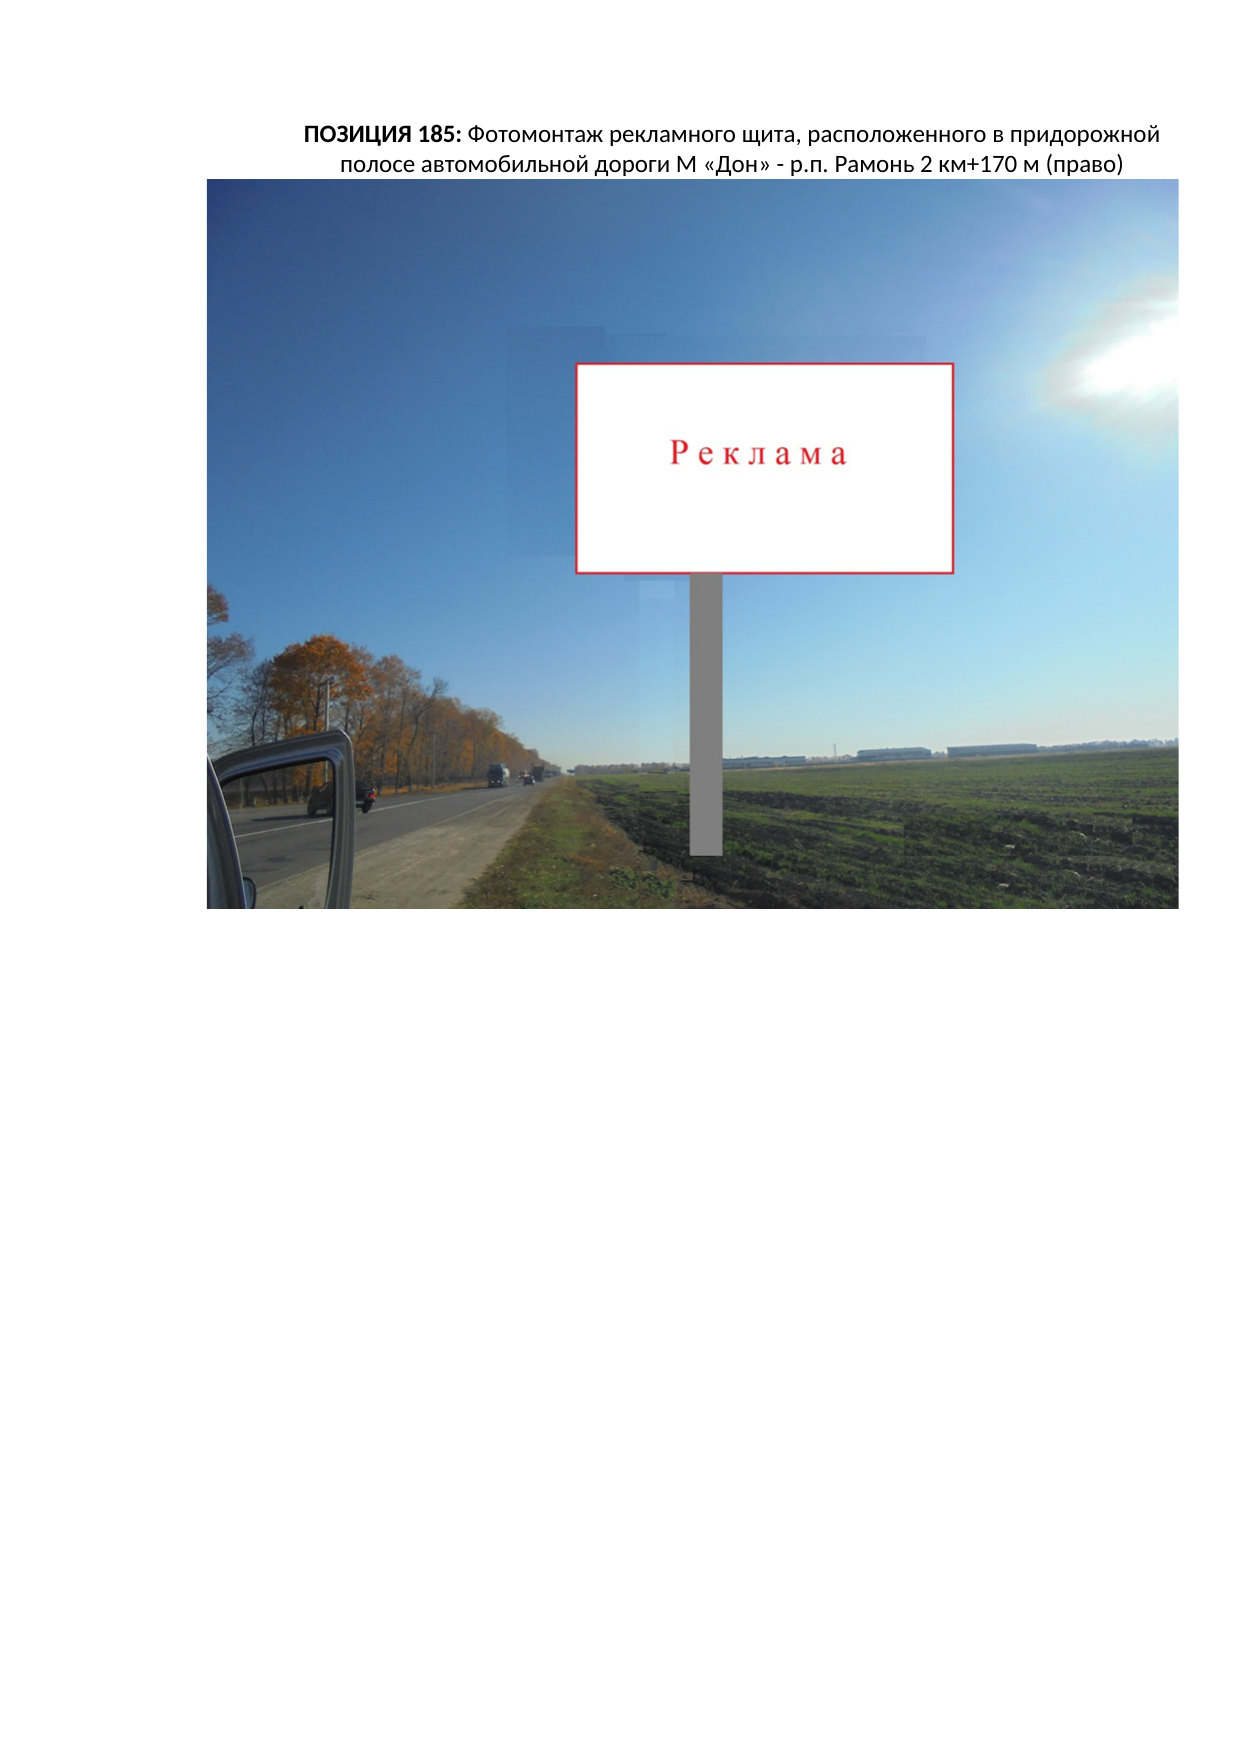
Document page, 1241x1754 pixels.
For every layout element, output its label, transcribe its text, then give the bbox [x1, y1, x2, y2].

text ПОЗИЦИЯ 185: Фотомонтаж рекламного щита, расположенного в придорожной полосе автомобильной дороги М «Дон» - р.п. Рамонь 2 км+170 м (право) [281, 118, 1184, 179]
picture [206, 179, 1179, 909]
